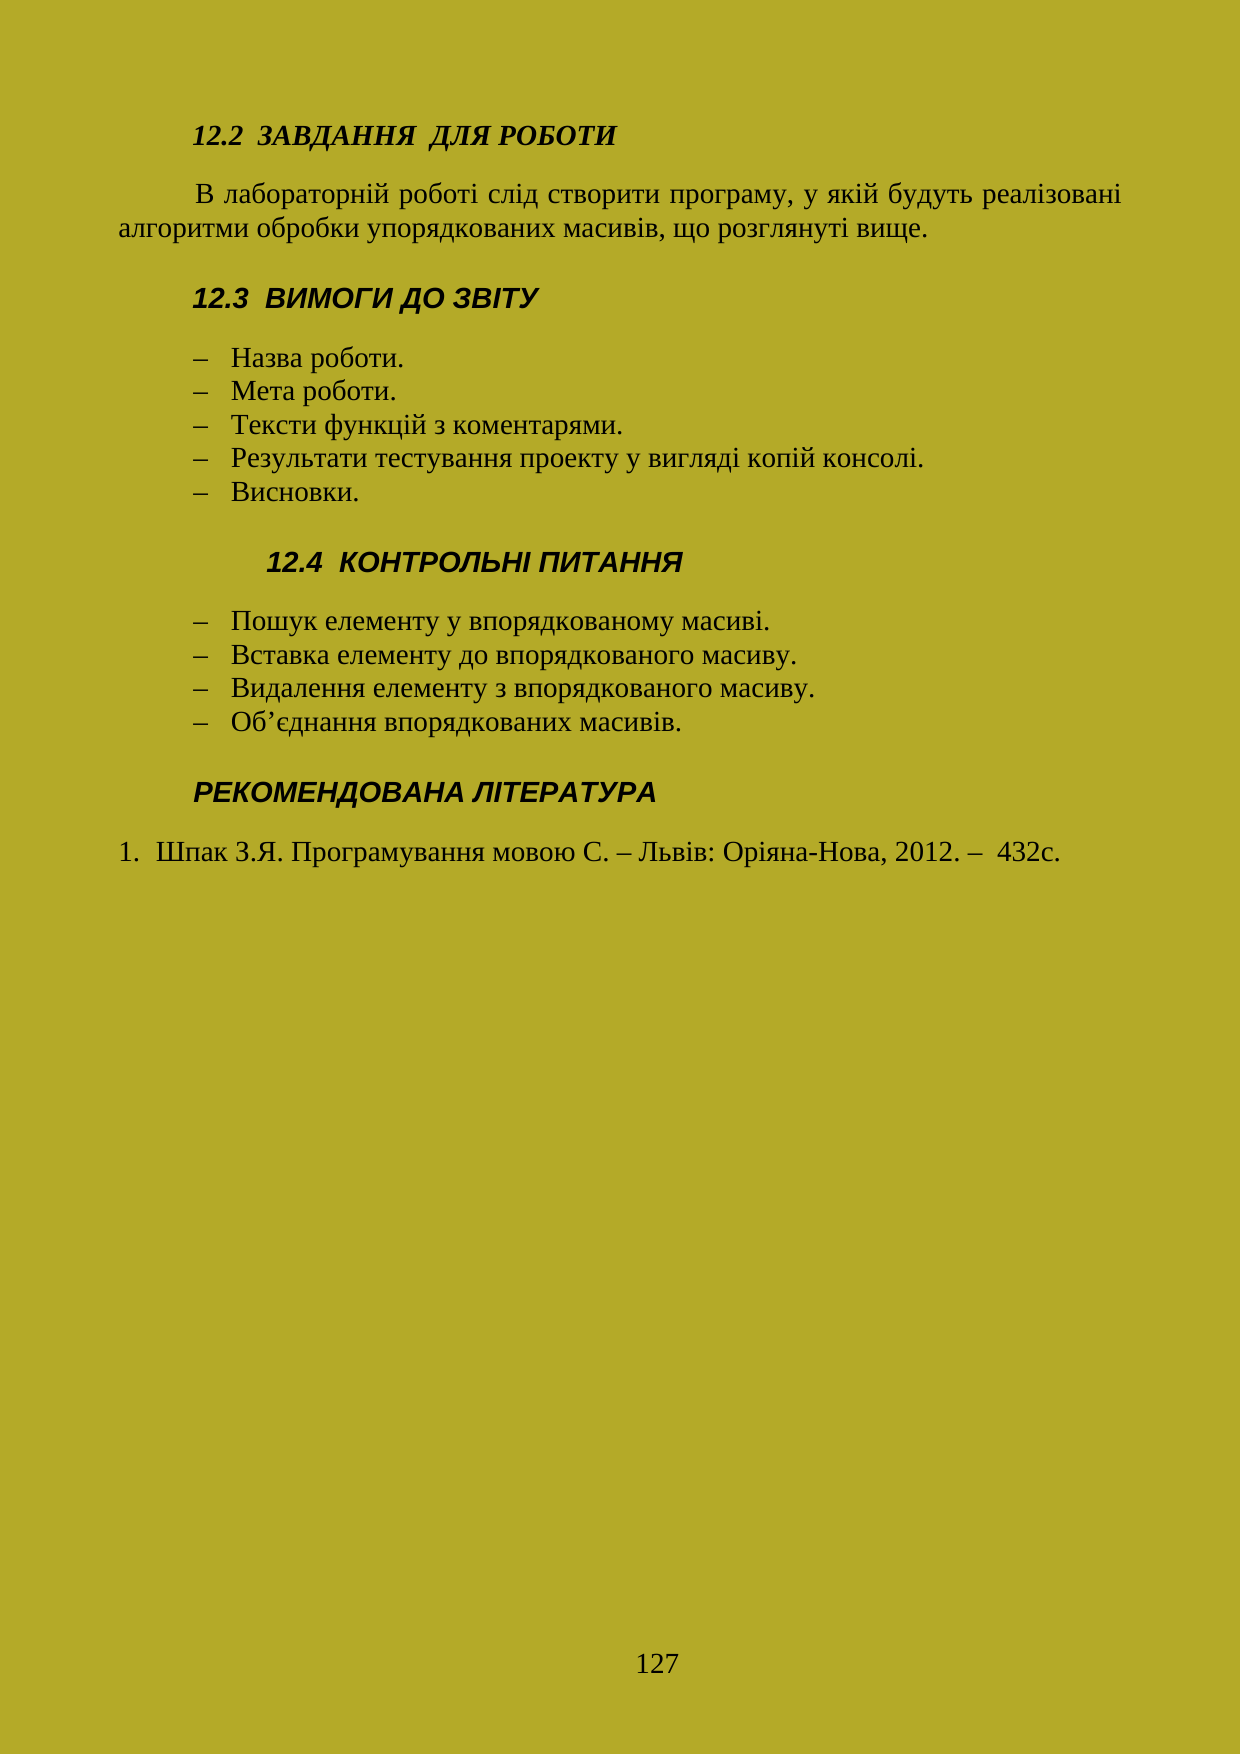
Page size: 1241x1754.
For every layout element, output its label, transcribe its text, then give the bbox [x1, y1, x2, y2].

text Вимоги до звіту [192, 281, 1122, 315]
list Шпак З.Я. Програмування мовою С. – Львів: Оріяна-Нова, 2012. – 432с. [118, 834, 1122, 867]
subtitle Рекомендована література [164, 775, 1039, 809]
text Контрольні питання [192, 545, 1122, 578]
text Об’єднання впорядкованих масивів. [193, 704, 1122, 738]
text Висновки. [193, 474, 1122, 507]
text Назва роботи. [193, 340, 1122, 373]
text Мета роботи. [193, 373, 1122, 407]
text Завдання для роботи [192, 118, 1122, 152]
text Пошук елементу у впорядкованому масиві. [193, 603, 1122, 637]
text Тексти функцій з коментарями. [193, 407, 1122, 440]
text В лабораторній роботі слід створити програму, у якій будуть реалізовані алгоритми обробки упорядкованих масивів, що розглянуті вище. [118, 177, 1122, 244]
text Вставка елементу до впорядкованого масиву. [193, 637, 1122, 671]
text Видалення елементу з впорядкованого масиву. [193, 671, 1122, 704]
